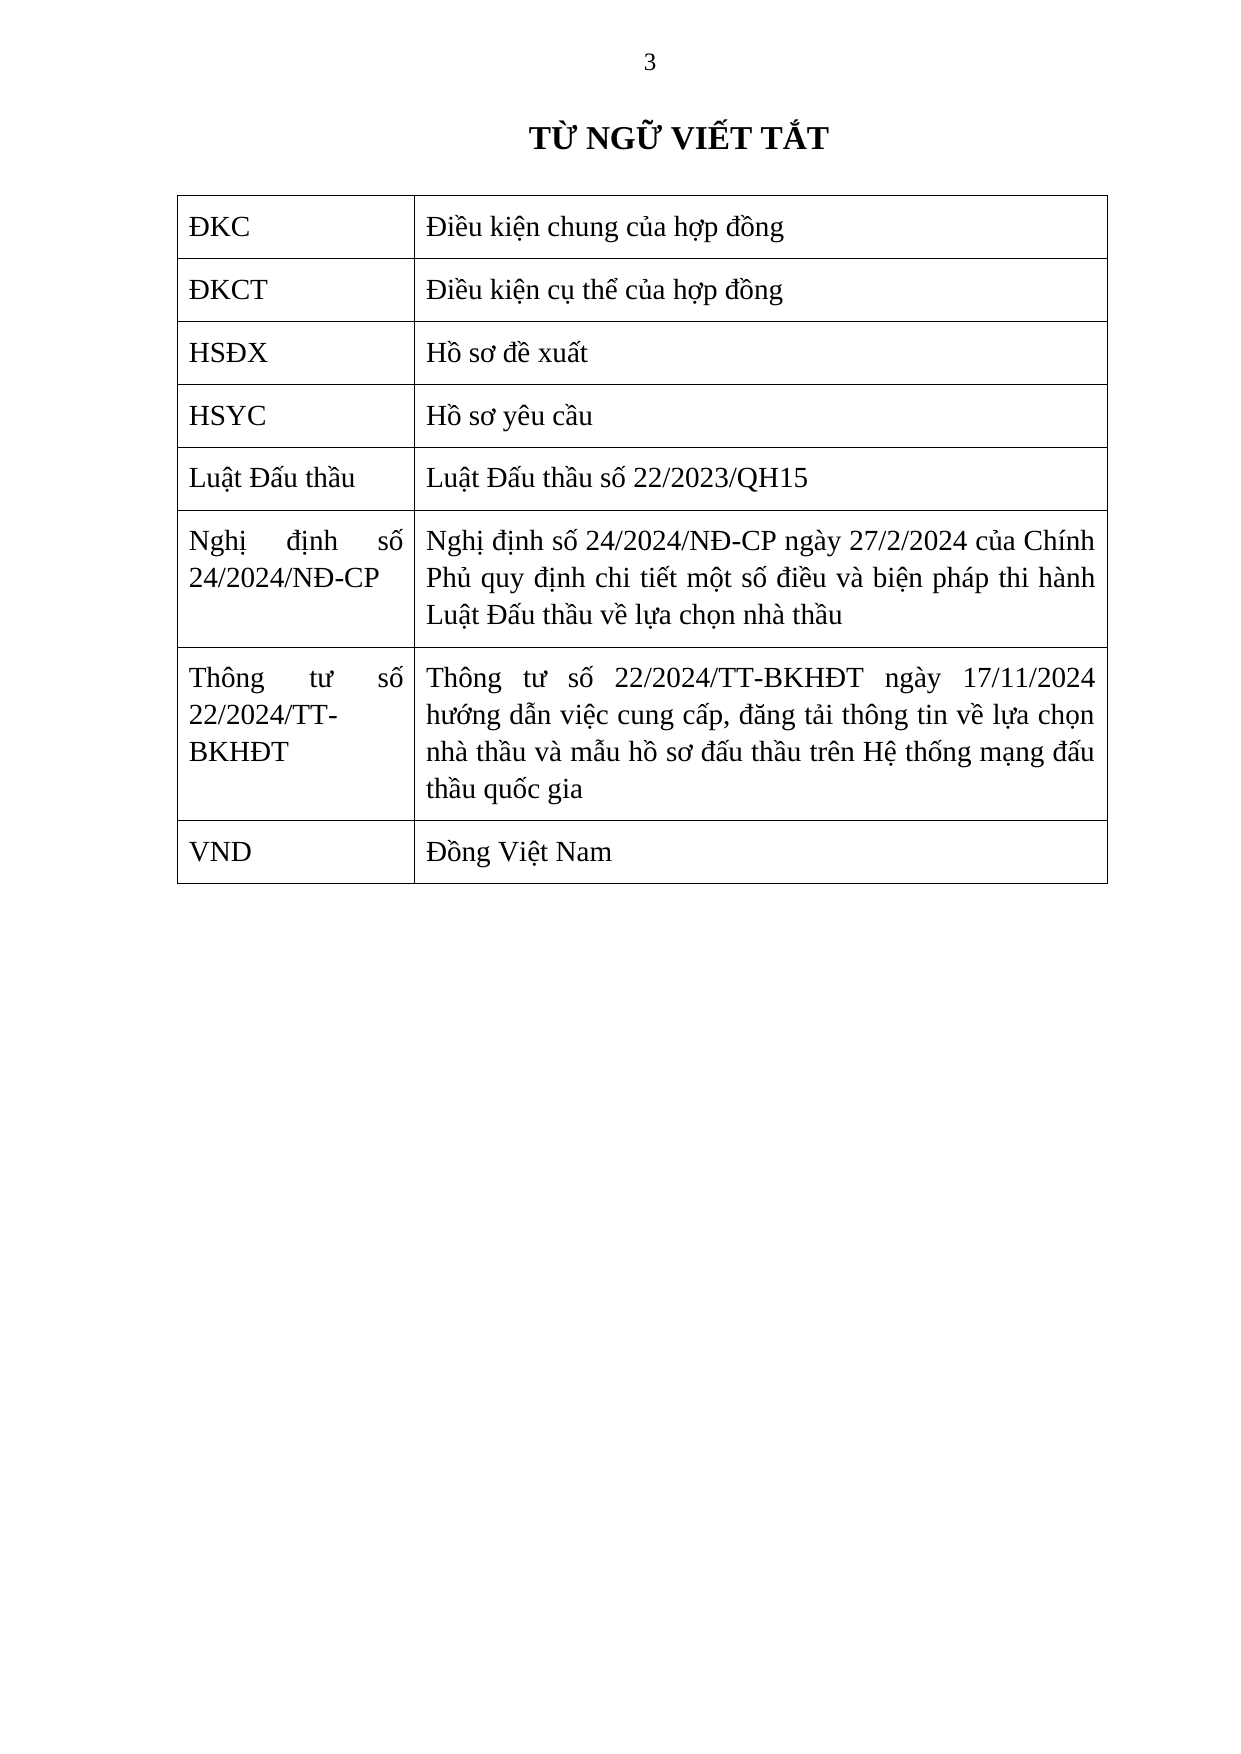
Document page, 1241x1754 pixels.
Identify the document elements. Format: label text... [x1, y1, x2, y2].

table_cell Luật Đấu thầu [178, 448, 414, 510]
table_cell Thông tư số 22/2024/TT-BKHĐT ngày 17/11/2024 hướng dẫn việc cung cấp, đăng tải thông tin về lựa chọn nhà thầu và mẫu hồ sơ đấu thầu trên Hệ thống mạng đấu thầu quốc gia [415, 648, 1107, 820]
table_cell Đồng Việt Nam [415, 821, 1107, 883]
table_header ĐKC [178, 196, 414, 258]
table_cell ĐKCT [178, 259, 414, 321]
table_cell Hồ sơ đề xuất [415, 322, 1107, 384]
table_cell HSYC [178, 385, 414, 447]
table_cell Nghị định số 24/2024/NĐ-CP [178, 511, 414, 647]
table_cell Hồ sơ yêu cầu [415, 385, 1107, 447]
table_cell Điều kiện cụ thể của hợp đồng [415, 259, 1107, 321]
table_cell HSĐX [178, 322, 414, 384]
table_header Điều kiện chung của hợp đồng [415, 196, 1107, 258]
text TỪ NGỮ VIẾT TẮT [236, 118, 1122, 158]
table_cell Luật Đấu thầu số 22/2023/QH15 [415, 448, 1107, 510]
table_cell Thông tư số 22/2024/TT-BKHĐT [178, 648, 414, 820]
table_cell VND [178, 821, 414, 883]
table_cell Nghị định số 24/2024/NĐ-CP ngày 27/2/2024 của Chính Phủ quy định chi tiết một số điều và biện pháp thi hành Luật Đấu thầu về lựa chọn nhà thầu [415, 511, 1107, 647]
